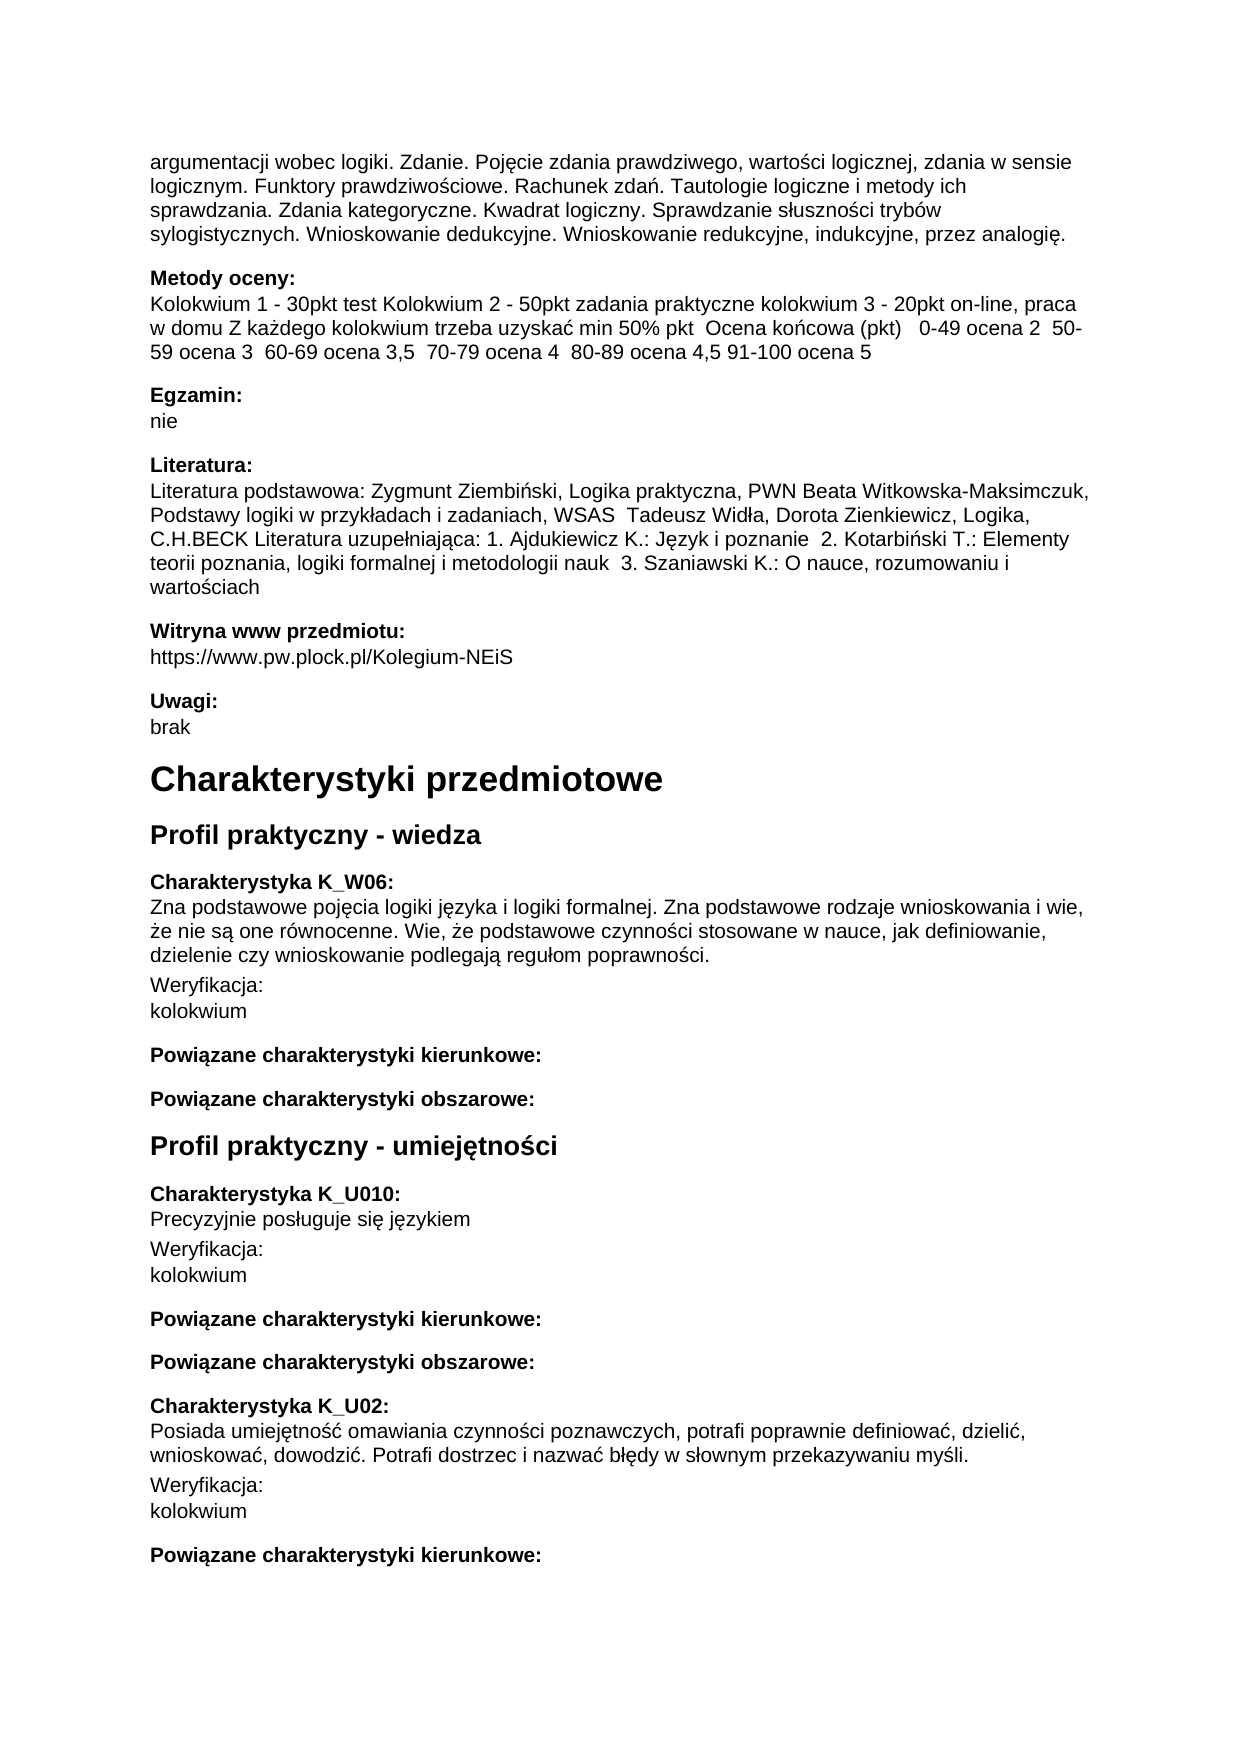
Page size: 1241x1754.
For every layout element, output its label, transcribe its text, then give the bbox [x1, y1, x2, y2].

text Weryfikacja: [150, 1473, 1090, 1497]
text Powiązane charakterystyki obszarowe: [150, 1087, 1090, 1111]
subtitle Profil praktyczny - umiejętności [150, 1130, 1090, 1162]
text kolokwium [150, 1499, 1090, 1523]
text Powiązane charakterystyki kierunkowe: [150, 1306, 1090, 1330]
text Charakterystyka K_U010: [150, 1181, 1090, 1205]
subtitle Charakterystyki przedmiotowe [150, 758, 1090, 799]
text Weryfikacja: [150, 973, 1090, 997]
text kolokwium [150, 1263, 1090, 1287]
text Powiązane charakterystyki kierunkowe: [150, 1043, 1090, 1067]
text Weryfikacja: [150, 1237, 1090, 1261]
subtitle Profil praktyczny - wiedza [150, 819, 1090, 850]
text Zna podstawowe pojęcia logiki języka i logiki formalnej. Zna podstawowe rodzaje wnioskowania i wie, że nie są one równocenne. Wie, że podstawowe czynności stosowane w nauce, jak definiowanie, dzielenie czy wnioskowanie podlegają regułom poprawności. [150, 895, 1090, 967]
text Egzamin: [150, 383, 1090, 407]
text Posiada umiejętność omawiania czynności poznawczych, potrafi poprawnie definiować, dzielić, wnioskować, dowodzić. Potrafi dostrzec i nazwać błędy w słownym przekazywaniu myśli. [150, 1419, 1090, 1467]
text Literatura: [150, 453, 1090, 477]
text Powiązane charakterystyki kierunkowe: [150, 1543, 1090, 1567]
text https://www.pw.plock.pl/Kolegium-NEiS [150, 645, 1090, 669]
text brak [150, 714, 1090, 738]
text Powiązane charakterystyki obszarowe: [150, 1350, 1090, 1374]
text Charakterystyka K_U02: [150, 1394, 1090, 1418]
text Literatura podstawowa: Zygmunt Ziembiński, Logika praktyczna, PWN Beata Witkowska-Maksimczuk, Podstawy logiki w przykładach i zadaniach, WSAS Tadeusz Widła, Dorota Zienkiewicz, Logika, C.H.BECK Literatura uzupełniająca: 1. Ajdukiewicz K.: Język i poznanie 2. Kotarbiński T.: Elementy teorii poznania, logiki formalnej i metodologii nauk 3. Szaniawski K.: O nauce, rozumowaniu i wartościach [150, 479, 1090, 599]
text Uwagi: [150, 688, 1090, 712]
text kolokwium [150, 999, 1090, 1023]
text Kolokwium 1 - 30pkt test Kolokwium 2 - 50pkt zadania praktyczne kolokwium 3 - 20pkt on-line, praca w domu Z każdego kolokwium trzeba uzyskać min 50% pkt Ocena końcowa (pkt) 0-49 ocena 2 50-59 ocena 3 60-69 ocena 3,5 70-79 ocena 4 80-89 ocena 4,5 91-100 ocena 5 [150, 292, 1090, 363]
text Metody oceny: [150, 266, 1090, 289]
text Precyzyjnie posługuje się językiem [150, 1206, 1090, 1230]
text Charakterystyka K_W06: [150, 870, 1090, 894]
text nie [150, 409, 1090, 433]
text Witryna www przedmiotu: [150, 619, 1090, 643]
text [150, 150, 1090, 246]
